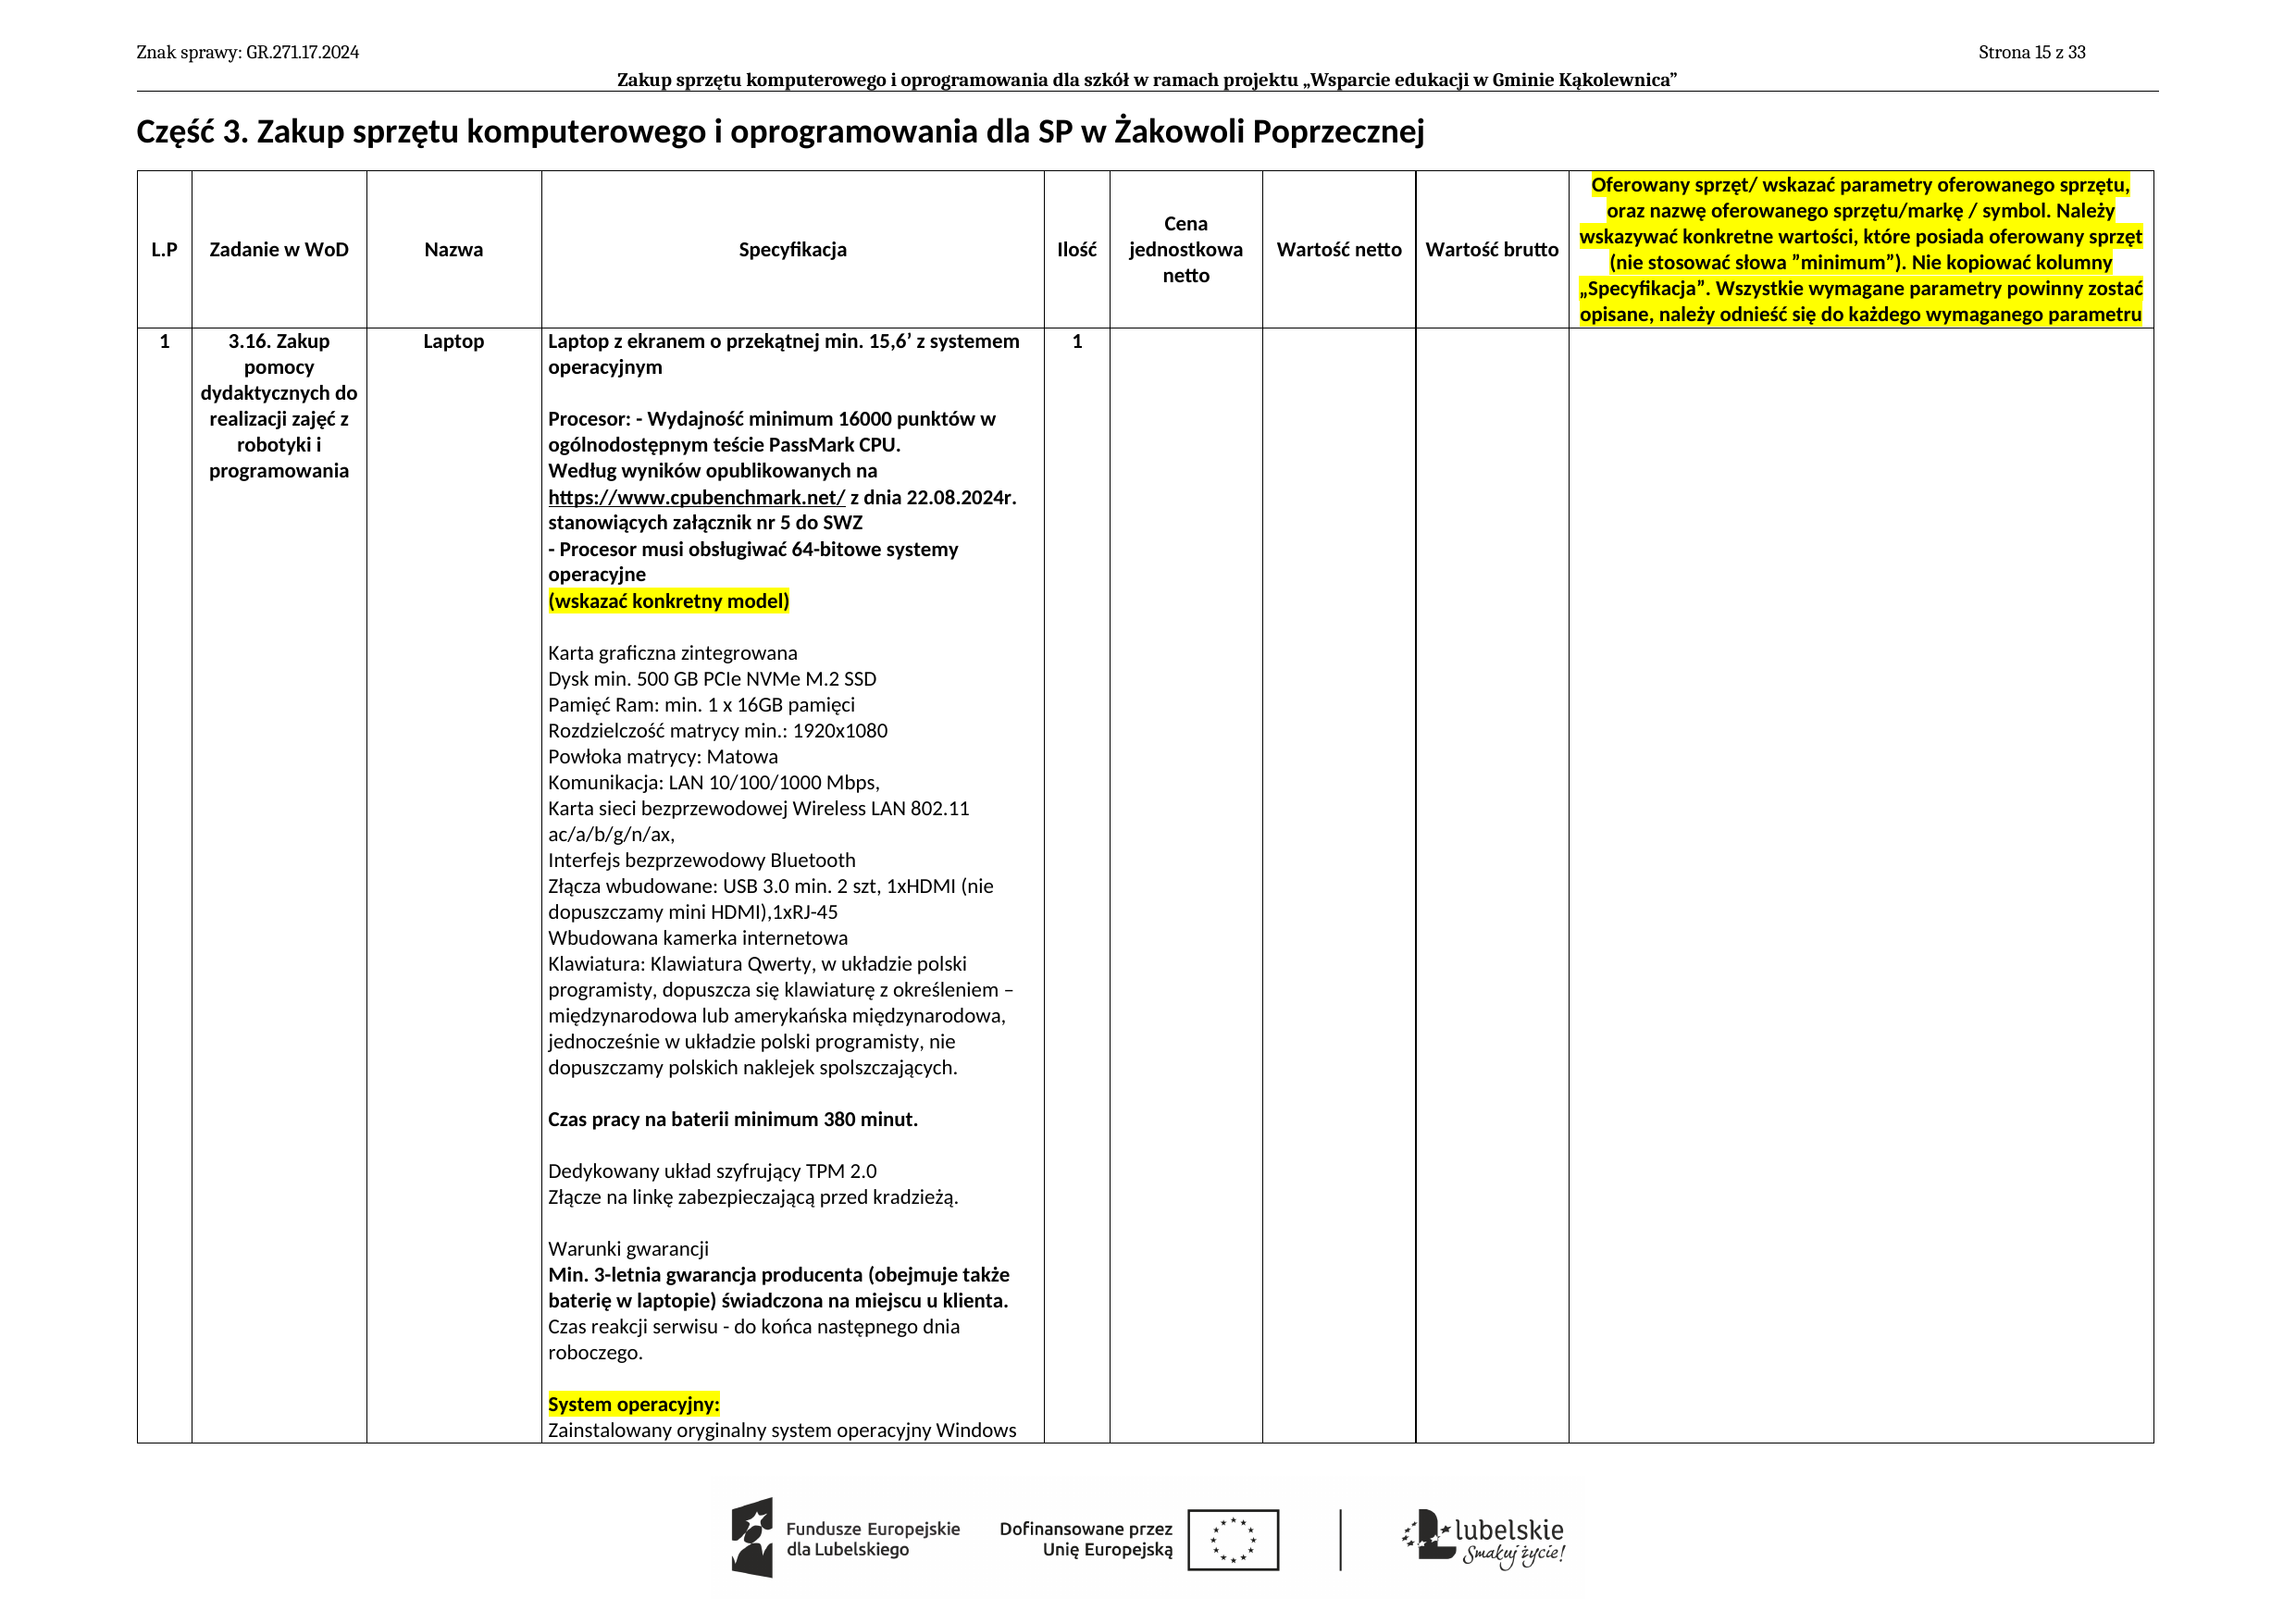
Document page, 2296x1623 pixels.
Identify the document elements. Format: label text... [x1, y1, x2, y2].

table_header Wartość brutto [1417, 171, 1569, 327]
table_cell [1570, 328, 2153, 1443]
picture [710, 1476, 1585, 1599]
table_cell [1111, 328, 1262, 1443]
table_header L.P [138, 171, 192, 327]
table_header Specyfikacja [542, 171, 1044, 327]
table_cell [1417, 328, 1569, 1443]
table_cell Laptop [367, 328, 541, 1443]
table_cell 1 [1045, 328, 1110, 1443]
table_cell 1 [138, 328, 192, 1443]
text Część 3. Zakup sprzętu komputerowego i oprogramowania dla SP w Żakowoli Poprzecznej [137, 109, 2159, 152]
table_header Wartość netto [1263, 171, 1415, 327]
table_header Zadanie w WoD [192, 171, 366, 327]
table_header Cena jednostkowa netto [1111, 171, 1262, 327]
table_header Oferowany sprzęt/ wskazać parametry oferowanego sprzętu, oraz nazwę oferowanego sprzętu/markę / symbol. Należy wskazywać konkretne wartości, które posiada oferowany sprzęt (nie stosować słowa ”minimum”). Nie kopiować kolumny „Specyfikacja”. Wszystkie wymagane parametry powinny zostać opisane, należy odnieść się do każdego wymaganego parametru [1570, 171, 2153, 327]
table_header Ilość [1045, 171, 1110, 327]
table_header Nazwa [367, 171, 541, 327]
table_cell 3.16. Zakup pomocy dydaktycznych do realizacji zajęć z robotyki i programowania [192, 328, 366, 1443]
table_cell [1263, 328, 1415, 1443]
